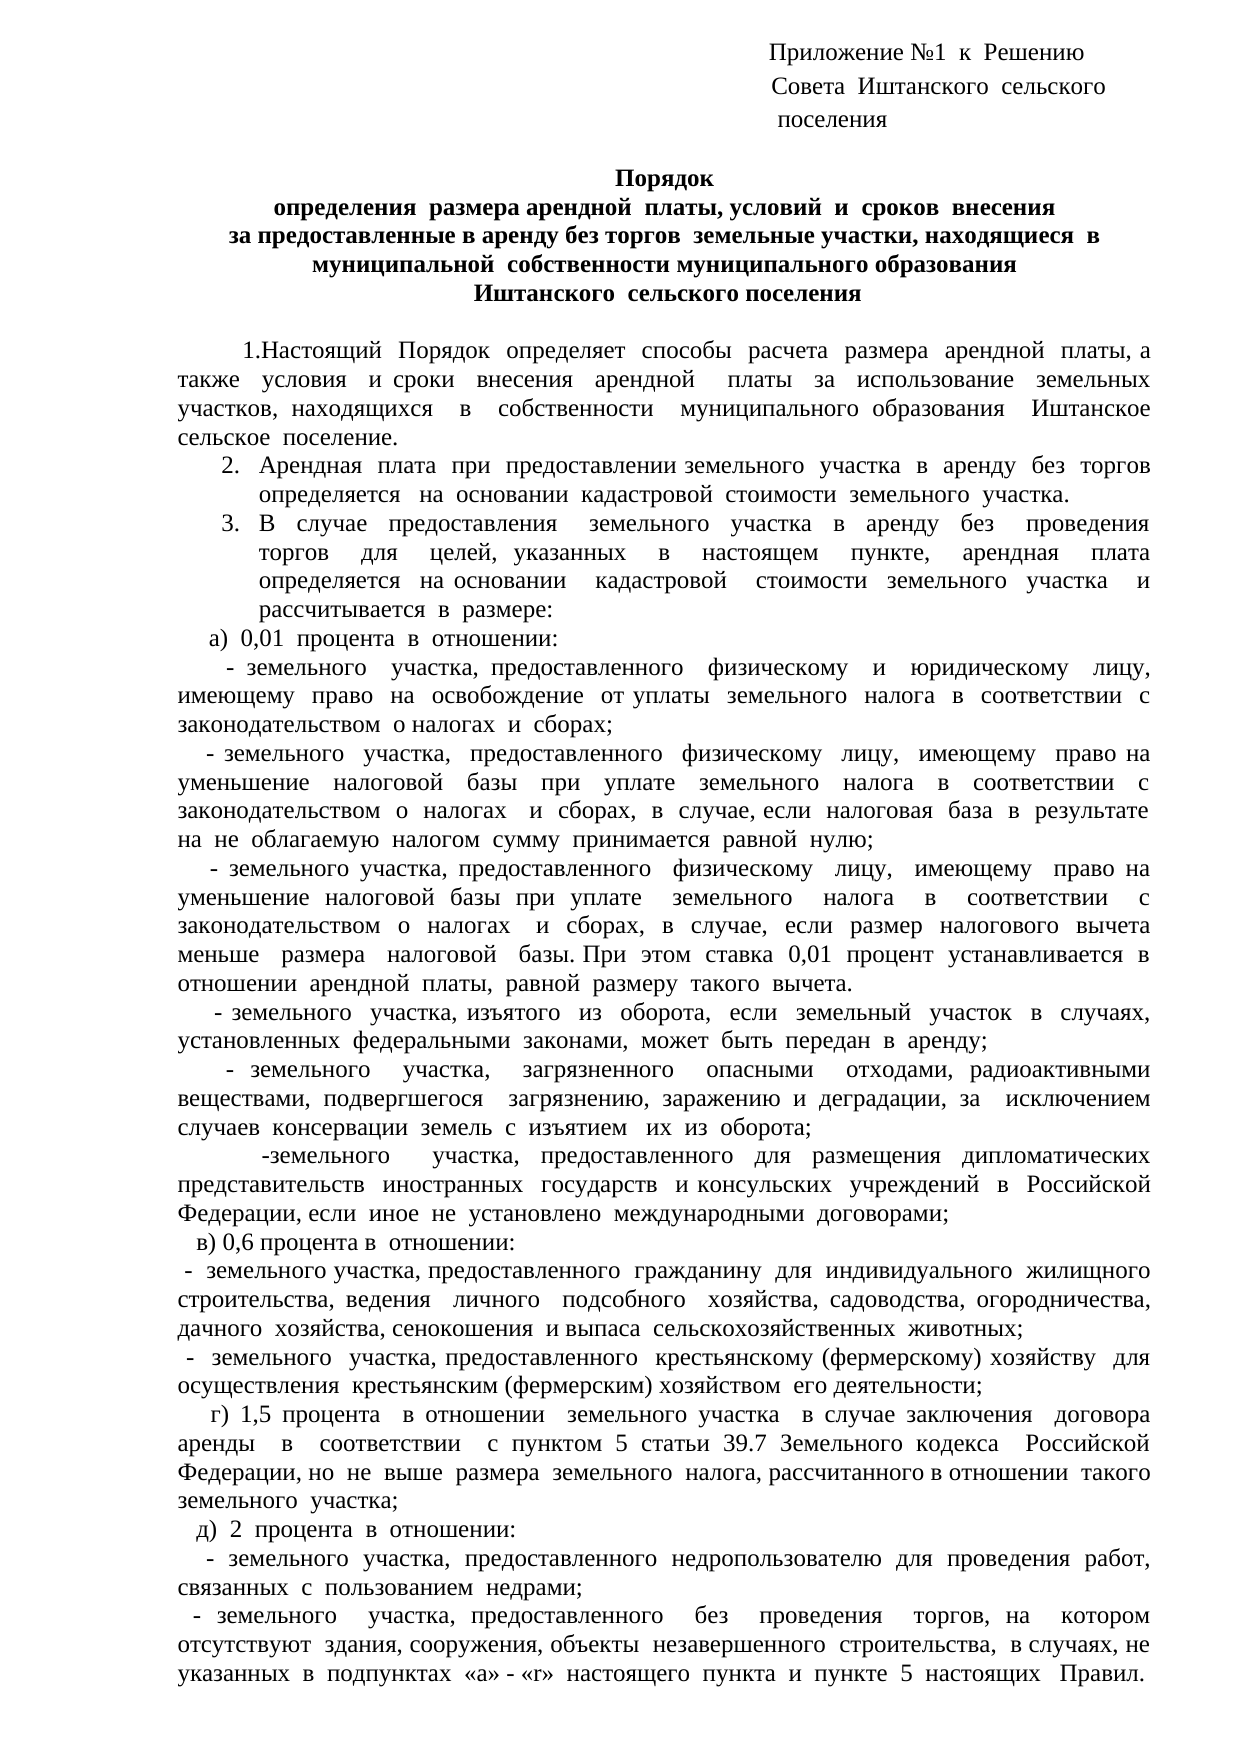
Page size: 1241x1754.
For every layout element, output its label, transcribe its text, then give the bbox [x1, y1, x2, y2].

text - земельного участка, предоставленного крестьянскому (фермерскому) хозяйству для осуществления крестьянским (фермерским) хозяйством его деятельности; [177, 1342, 1152, 1399]
text - земельного участка, предоставленного физическому и юридическому лицу, имеющему право на освобождение от уплаты земельного налога в соответствии с законодательством о налогах и сборах; [177, 652, 1152, 738]
list Арендная плата при предоставлении земельного участка в аренду без торгов определяется на основании кадастровой стоимости земельного участка. [221, 451, 1152, 508]
text Иштанского сельского поселения [177, 278, 1152, 307]
text - земельного участка, загрязненного опасными отходами, радиоактивными веществами, подвергшегося загрязнению, заражению и деградации, за исключением случаев консервации земель с изъятием их из оборота; [177, 1054, 1152, 1141]
text д) 2 процента в отношении: [177, 1514, 1152, 1543]
text поселения [177, 104, 1152, 132]
text г) 1,5 процента в отношении земельного участка в случае заключения договора аренды в соответствии с пунктом 5 статьи 39.7 Земельного кодекса Российской Федерации, но не выше размера земельного налога, рассчитанного в отношении такого земельного участка; [177, 1399, 1152, 1514]
text - земельного участка, предоставленного без проведения торгов, на котором отсутствуют здания, сооружения, объекты незавершенного строительства, в случаях, не указанных в подпунктах «а» - «r» настоящего пункта и пункте 5 настоящих Правил. [177, 1601, 1152, 1687]
text Порядок [177, 163, 1152, 192]
text Совета Иштанского сельского [177, 71, 1152, 99]
text - земельного участка, предоставленного физическому лицу, имеющему право на уменьшение налоговой базы при уплате земельного налога в соответствии с законодательством о налогах и сборах, в случае, если налоговая база в результате на не облагаемую налогом сумму принимается равной нулю; [177, 738, 1152, 853]
text определения размера арендной платы, условий и сроков внесения [177, 192, 1152, 221]
list В случае предоставления земельного участка в аренду без проведения торгов для целей, указанных в настоящем пункте, арендная плата определяется на основании кадастровой стоимости земельного участка и рассчитывается в размере: [221, 508, 1152, 623]
text - земельного участка, предоставленного гражданину для индивидуального жилищного строительства, ведения личного подсобного хозяйства, садоводства, огородничества, дачного хозяйства, сенокошения и выпаса сельскохозяйственных животных; [177, 1256, 1152, 1342]
text Приложение №1 к Решению [177, 37, 1152, 66]
text а) 0,01 процента в отношении: [177, 623, 1152, 652]
text - земельного участка, изъятого из оборота, если земельный участок в случаях, установленных федеральными законами, может быть передан в аренду; [177, 997, 1152, 1054]
text за предоставленные в аренду без торгов земельные участки, находящиеся в муниципальной собственности муниципального образования [177, 221, 1152, 278]
text - земельного участка, предоставленного недропользователю для проведения работ, связанных с пользованием недрами; [177, 1543, 1152, 1601]
text -земельного участка, предоставленного для размещения дипломатических представительств иностранных государств и консульских учреждений в Российской Федерации, если иное не установлено международными договорами; [177, 1141, 1152, 1227]
text - земельного участка, предоставленного физическому лицу, имеющему право на уменьшение налоговой базы при уплате земельного налога в соответствии с законодательством о налогах и сборах, в случае, если размер налогового вычета меньше размера налоговой базы. При этом ставка 0,01 процент устанавливается в отношении арендной платы, равной размеру такого вычета. [177, 853, 1152, 997]
text 1.Настоящий Порядок определяет способы расчета размера арендной платы, а также условия и сроки внесения арендной платы за использование земельных участков, находящихся в собственности муниципального образования Иштанское сельское поселение. [177, 336, 1152, 451]
text в) 0,6 процента в отношении: [177, 1227, 1152, 1256]
